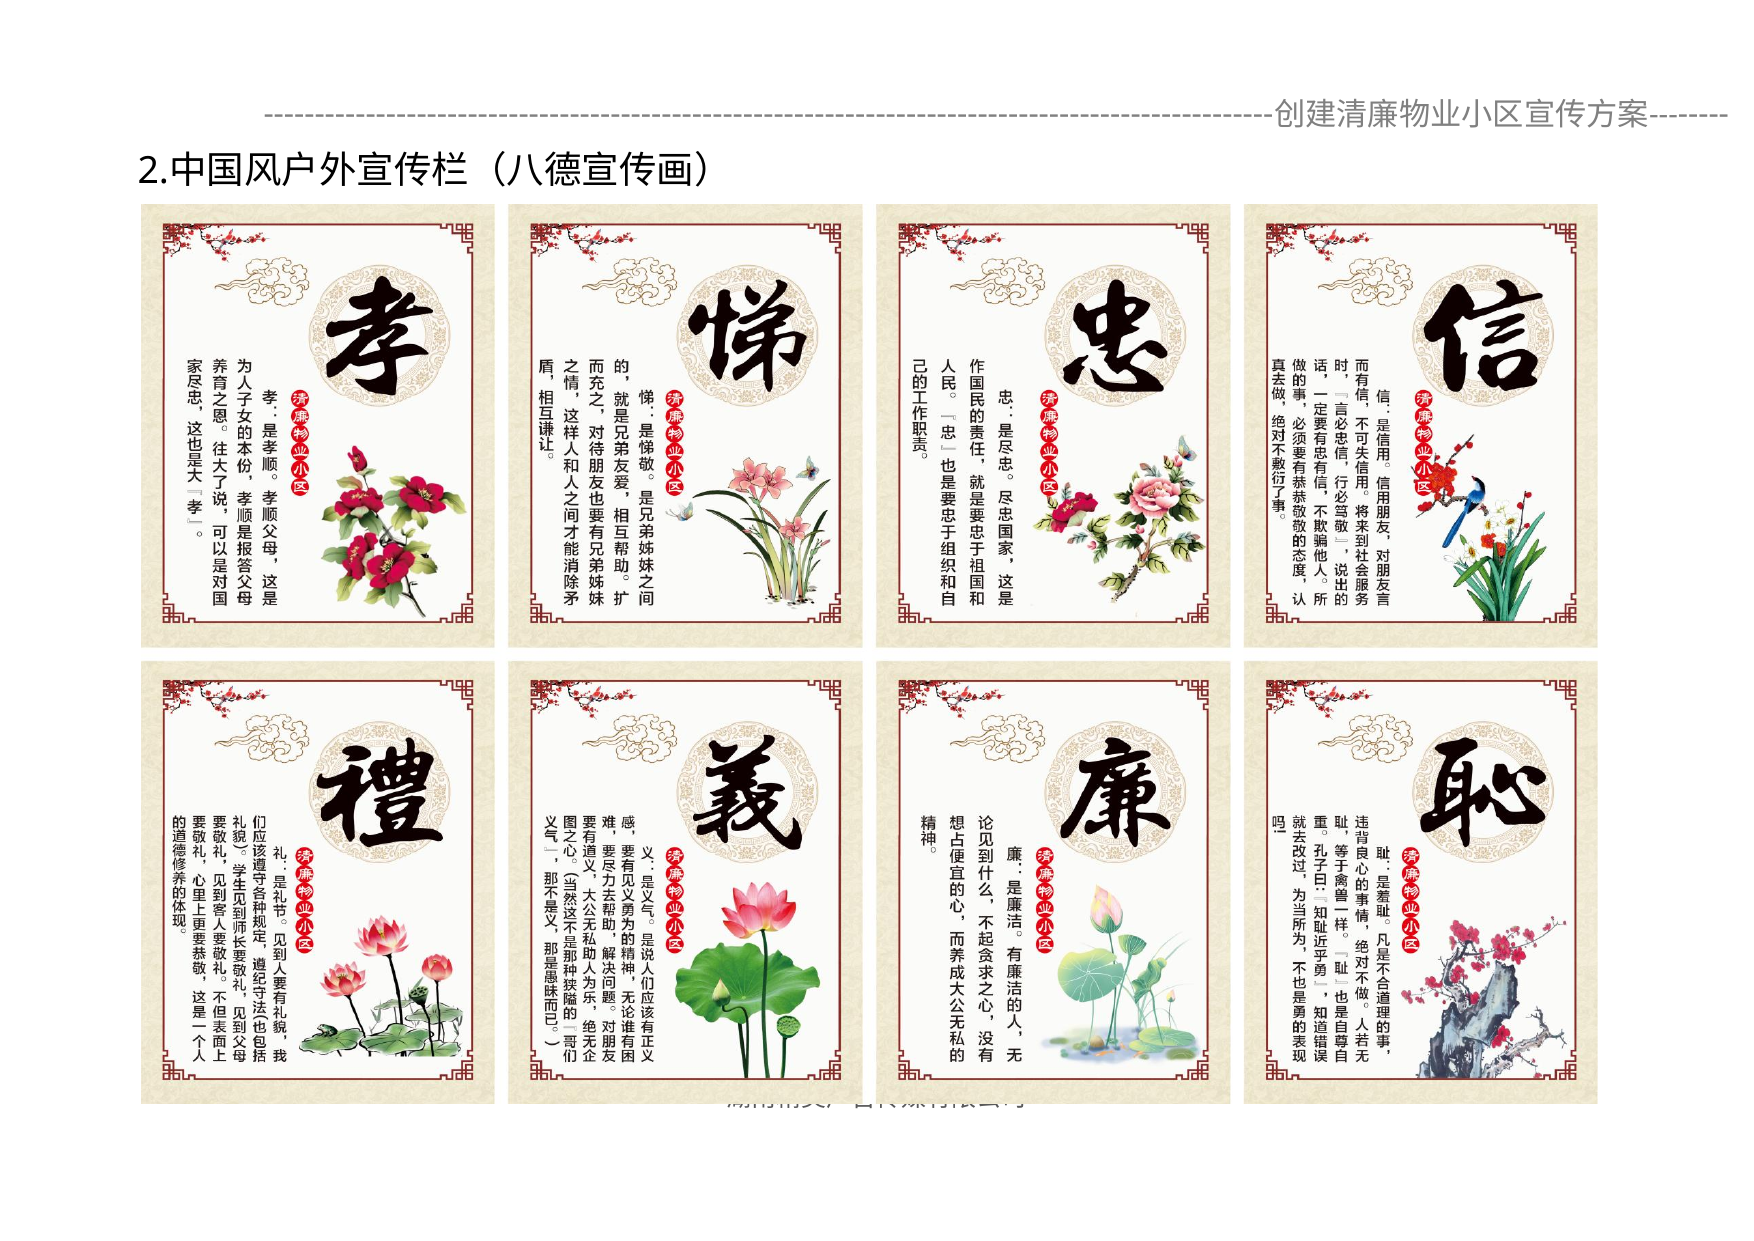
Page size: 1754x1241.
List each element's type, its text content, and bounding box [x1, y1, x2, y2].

text 2.中国风户外宣传栏（八德宣传画） [25, 134, 1728, 199]
picture [141, 204, 1598, 1104]
